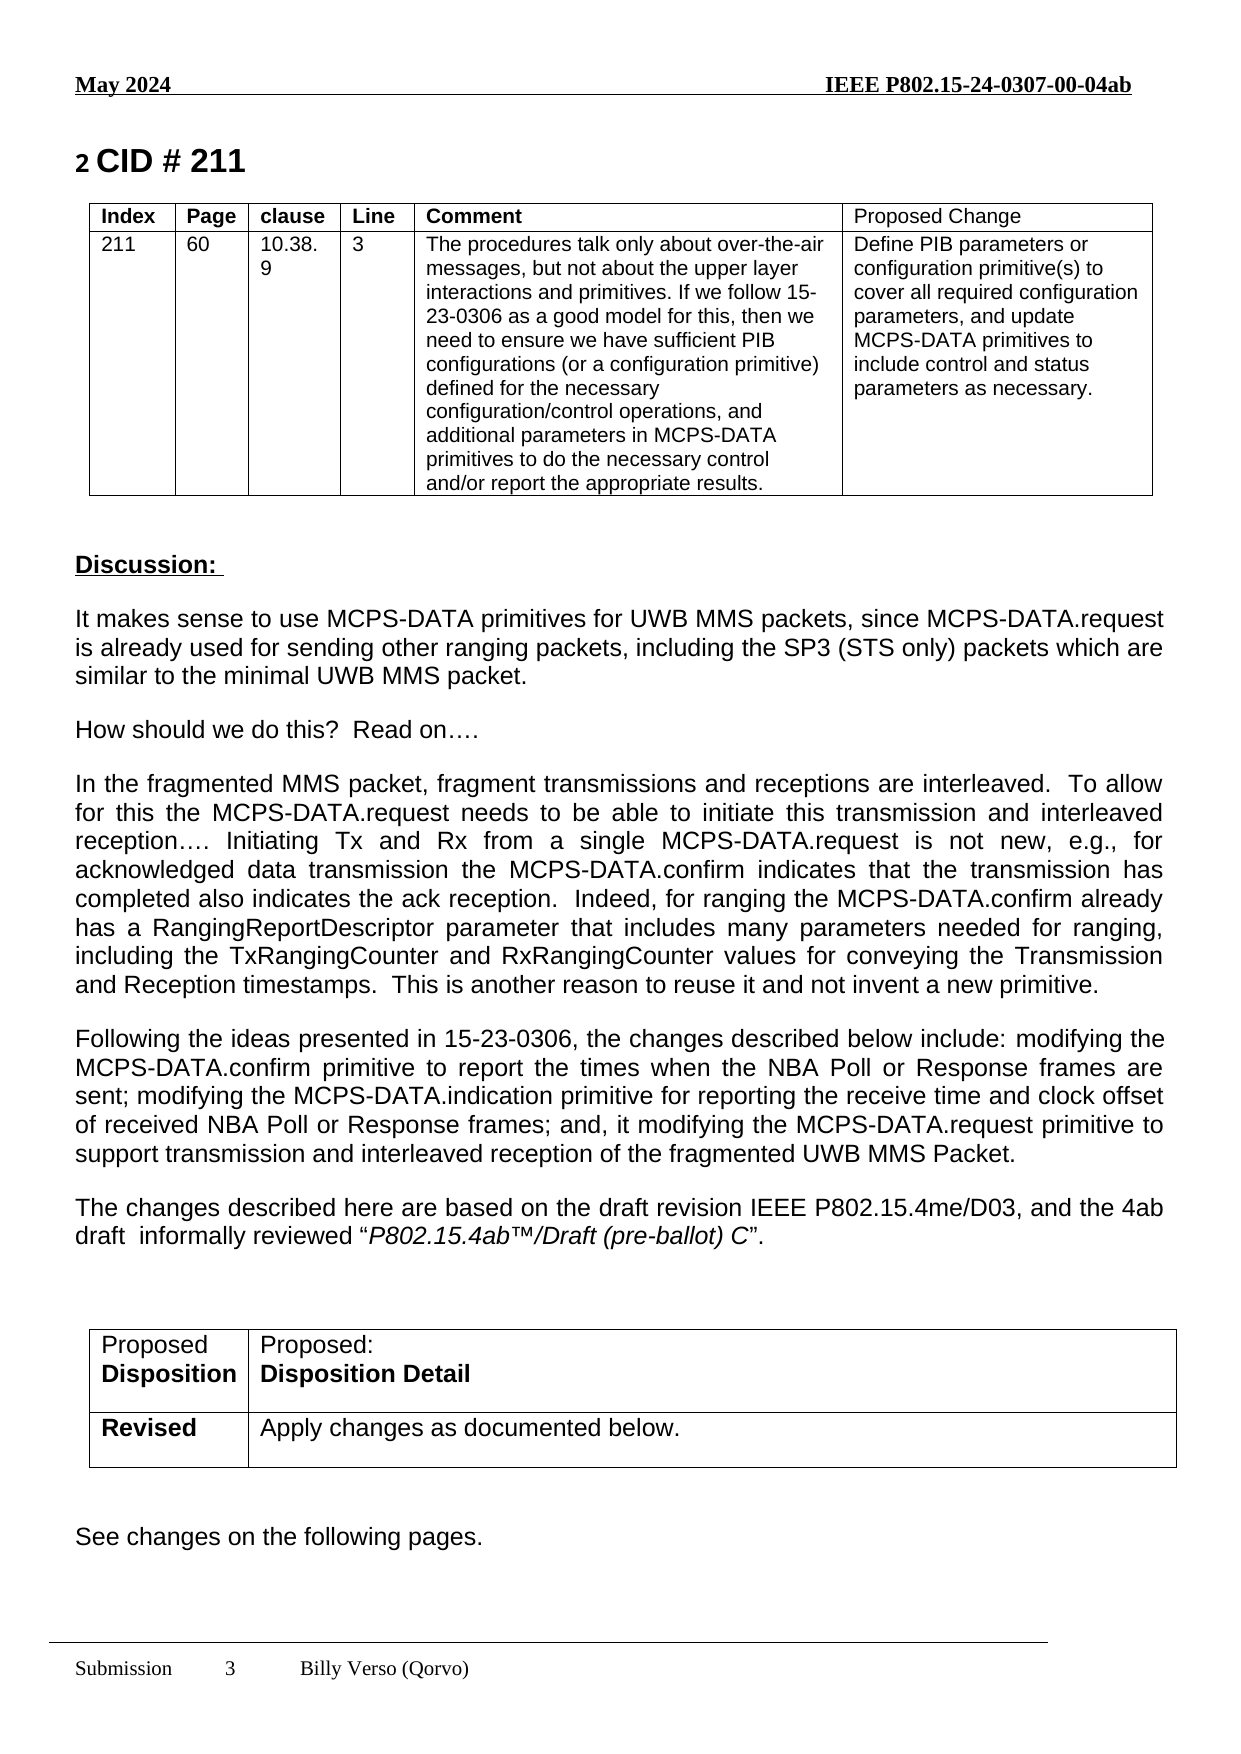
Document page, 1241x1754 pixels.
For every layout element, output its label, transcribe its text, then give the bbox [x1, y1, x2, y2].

text Following the ideas presented in 15-23-0306, the changes described below include: modifying the MCPS-DATA.confirm primitive to report the times when the NBA Poll or Response frames are sent; modifying the MCPS-DATA.indication primitive for reporting the receive time and clock offset of received NBA Poll or Response frames; and, it modifying the MCPS-DATA.request primitive to support transmission and interleaved reception of the fragmented UWB MMS Packet. [75, 1024, 1165, 1167]
text It makes sense to use MCPS-DATA primitives for UWB MMS packets, since MCPS-DATA.request is already used for sending other ranging packets, including the SP3 (STS only) packets which are similar to the minimal UWB MMS packet. [75, 604, 1165, 690]
table_header Index [90, 204, 175, 231]
table_cell 60 [176, 232, 248, 495]
table_cell Define PIB parameters or configuration primitive(s) to cover all required configuration parameters, and update MCPS-DATA primitives to include control and status parameters as necessary. [843, 232, 1152, 495]
table_cell 10.38.9 [249, 232, 340, 495]
table_header Line [341, 204, 414, 231]
text See changes on the following pages. [75, 1522, 1165, 1551]
table_cell 211 [90, 232, 175, 495]
text The changes described here are based on the draft revision IEEE P802.15.4me/D03, and the 4ab draft informally reviewed “P802.15.4ab™/Draft (pre-ballot) C”. [75, 1192, 1165, 1250]
subtitle CID # 211 [75, 150, 1165, 178]
table_cell Apply changes as documented below. [249, 1413, 1176, 1467]
text How should we do this? Read on…. [75, 715, 1165, 744]
table_cell 3 [341, 232, 414, 495]
table_header Page [176, 204, 248, 231]
table_header Proposed Disposition [90, 1330, 248, 1412]
table_header Comment [415, 204, 842, 231]
table_header clause [249, 204, 340, 231]
table_cell The procedures talk only about over-the-air messages, but not about the upper layer interactions and primitives. If we follow 15-23-0306 as a good model for this, then we need to ensure we have sufficient PIB configurations (or a configuration primitive) defined for the necessary configuration/control operations, and additional parameters in MCPS-DATA primitives to do the necessary control and/or report the appropriate results. [415, 232, 842, 495]
text In the fragmented MMS packet, fragment transmissions and receptions are interleaved. To allow for this the MCPS-DATA.request needs to be able to initiate this transmission and interleaved reception…. Initiating Tx and Rx from a single MCPS-DATA.request is not new, e.g., for acknowledged data transmission the MCPS-DATA.confirm indicates that the transmission has completed also indicates the ack reception. Indeed, for ranging the MCPS-DATA.confirm already has a RangingReportDescriptor parameter that includes many parameters needed for ranging, including the TxRangingCounter and RxRangingCounter values for conveying the Transmission and Reception timestamps. This is another reason to reuse it and not invent a new primitive. [75, 769, 1165, 999]
text Discussion: [75, 550, 1165, 579]
table_header Proposed Change [843, 204, 1152, 231]
table_cell Revised [90, 1413, 248, 1467]
table_header Proposed: Disposition Detail [249, 1330, 1176, 1412]
